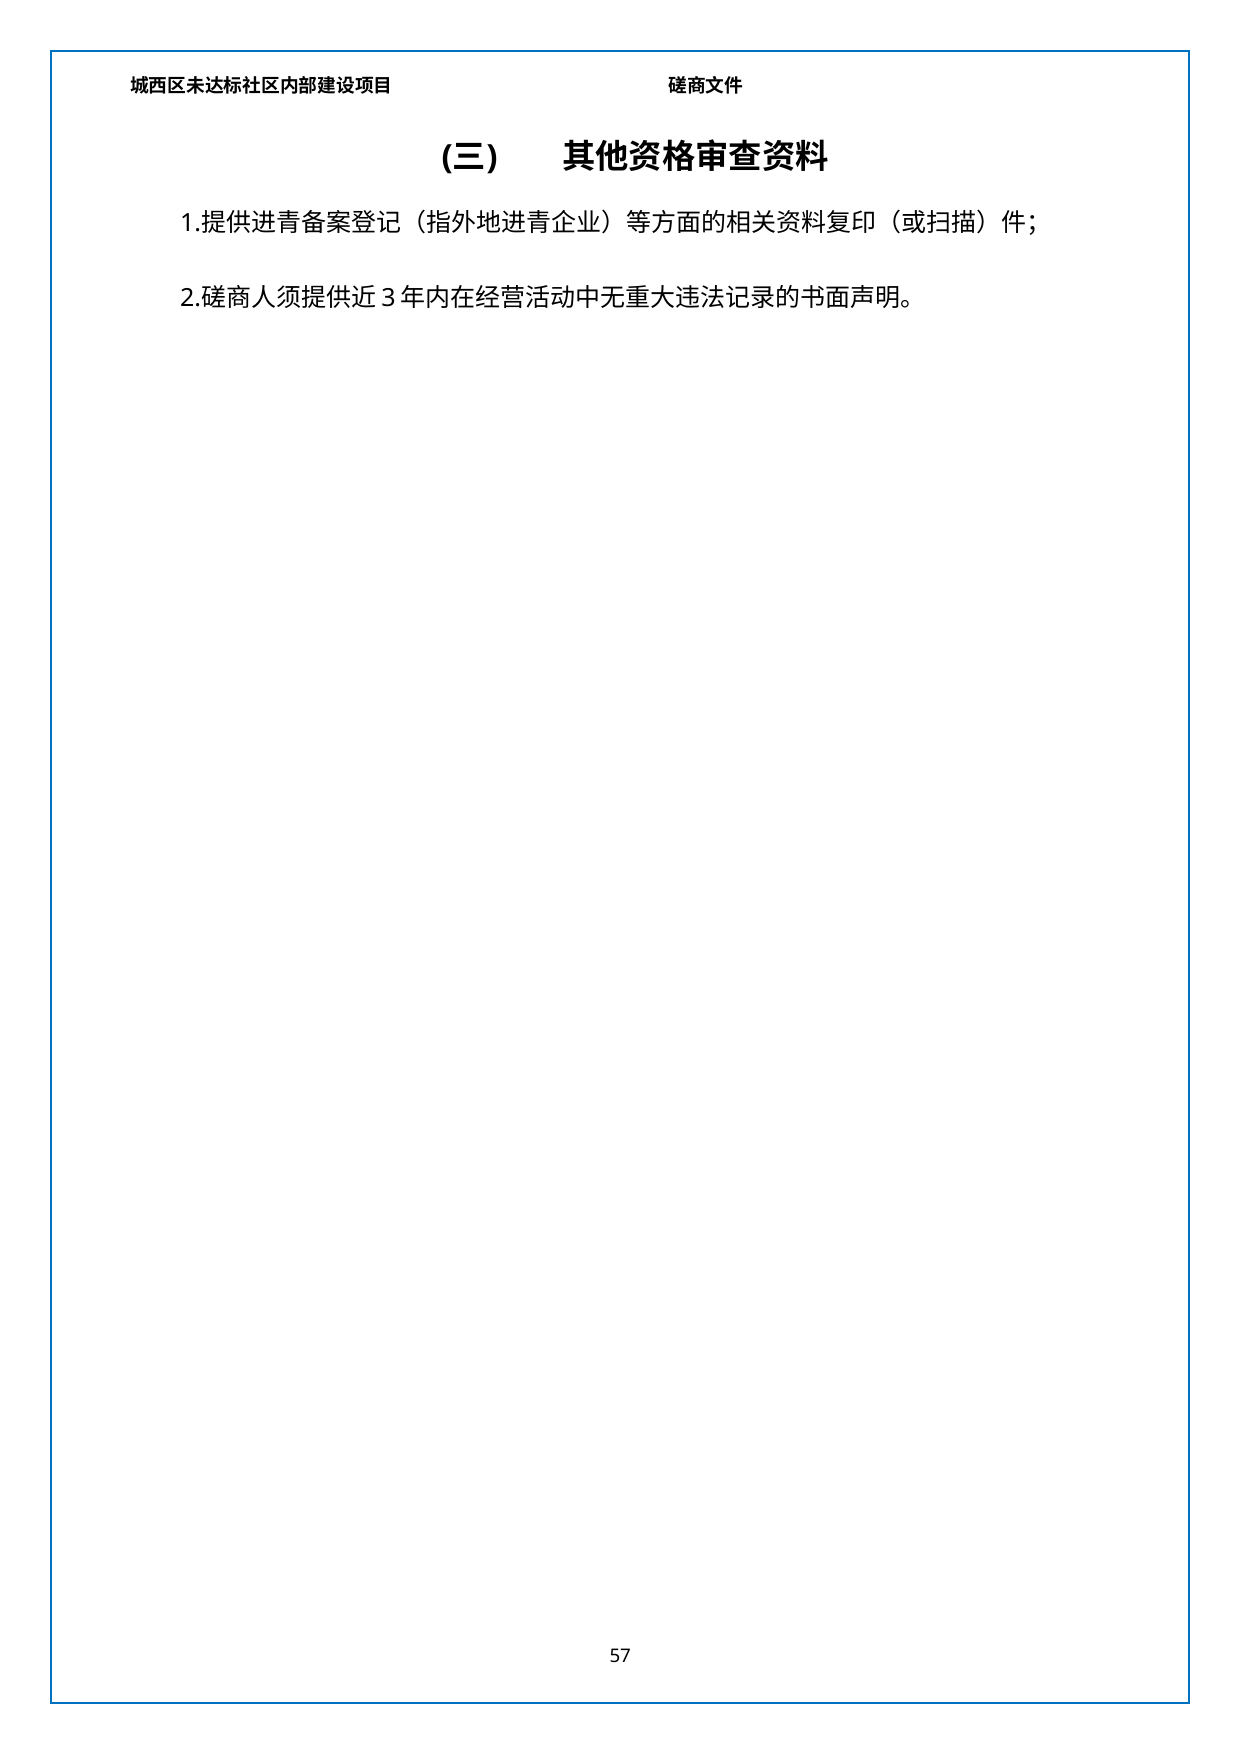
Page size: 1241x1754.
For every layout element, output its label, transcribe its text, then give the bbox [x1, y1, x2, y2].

subtitle 其他资格审查资料 [159, 130, 1110, 178]
text 2.磋商人须提供近3年内在经营活动中无重大违法记录的书面声明。 [130, 278, 1110, 314]
text 1.提供进青备案登记（指外地进青企业）等方面的相关资料复印（或扫描）件； [130, 202, 1110, 239]
